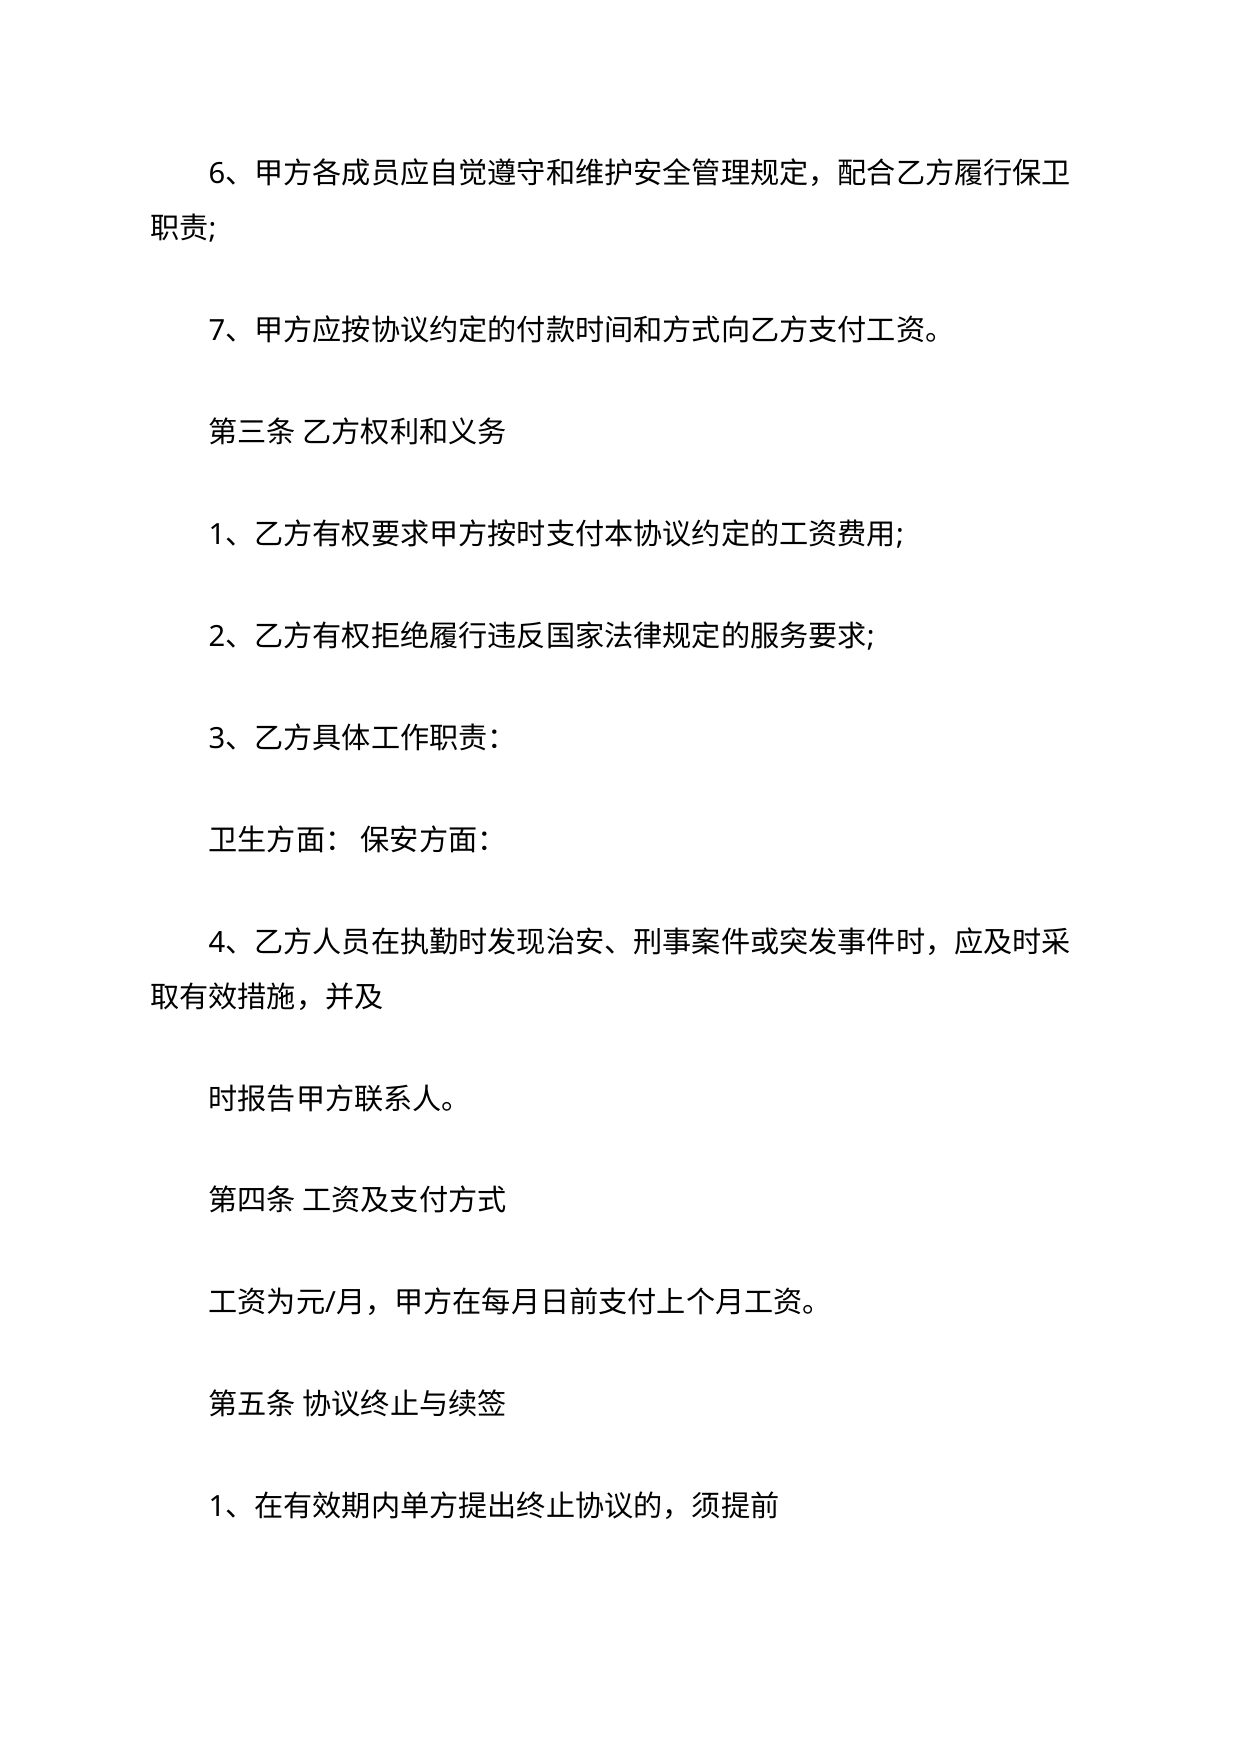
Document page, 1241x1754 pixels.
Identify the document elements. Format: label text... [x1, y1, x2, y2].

text 第四条 工资及支付方式 [150, 1177, 1090, 1219]
text 卫生方面： 保安方面： [150, 817, 1090, 859]
text 1、在有效期内单方提出终止协议的，须提前 [150, 1482, 1090, 1525]
text 3、乙方具体工作职责： [150, 715, 1090, 757]
text 6、甲方各成员应自觉遵守和维护安全管理规定，配合乙方履行保卫职责; [150, 150, 1090, 247]
text 4、乙方人员在执勤时发现治安、刑事案件或突发事件时，应及时采取有效措施，并及 [150, 918, 1090, 1016]
text 第五条 协议终止与续签 [150, 1381, 1090, 1423]
text 第三条 乙方权利和义务 [150, 409, 1090, 451]
text 7、甲方应按协议约定的付款时间和方式向乙方支付工资。 [150, 307, 1090, 349]
text 1、乙方有权要求甲方按时支付本协议约定的工资费用; [150, 511, 1090, 553]
text 2、乙方有权拒绝履行违反国家法律规定的服务要求; [150, 613, 1090, 655]
text 工资为元/月，甲方在每月日前支付上个月工资。 [150, 1279, 1090, 1321]
text 时报告甲方联系人。 [150, 1075, 1090, 1117]
